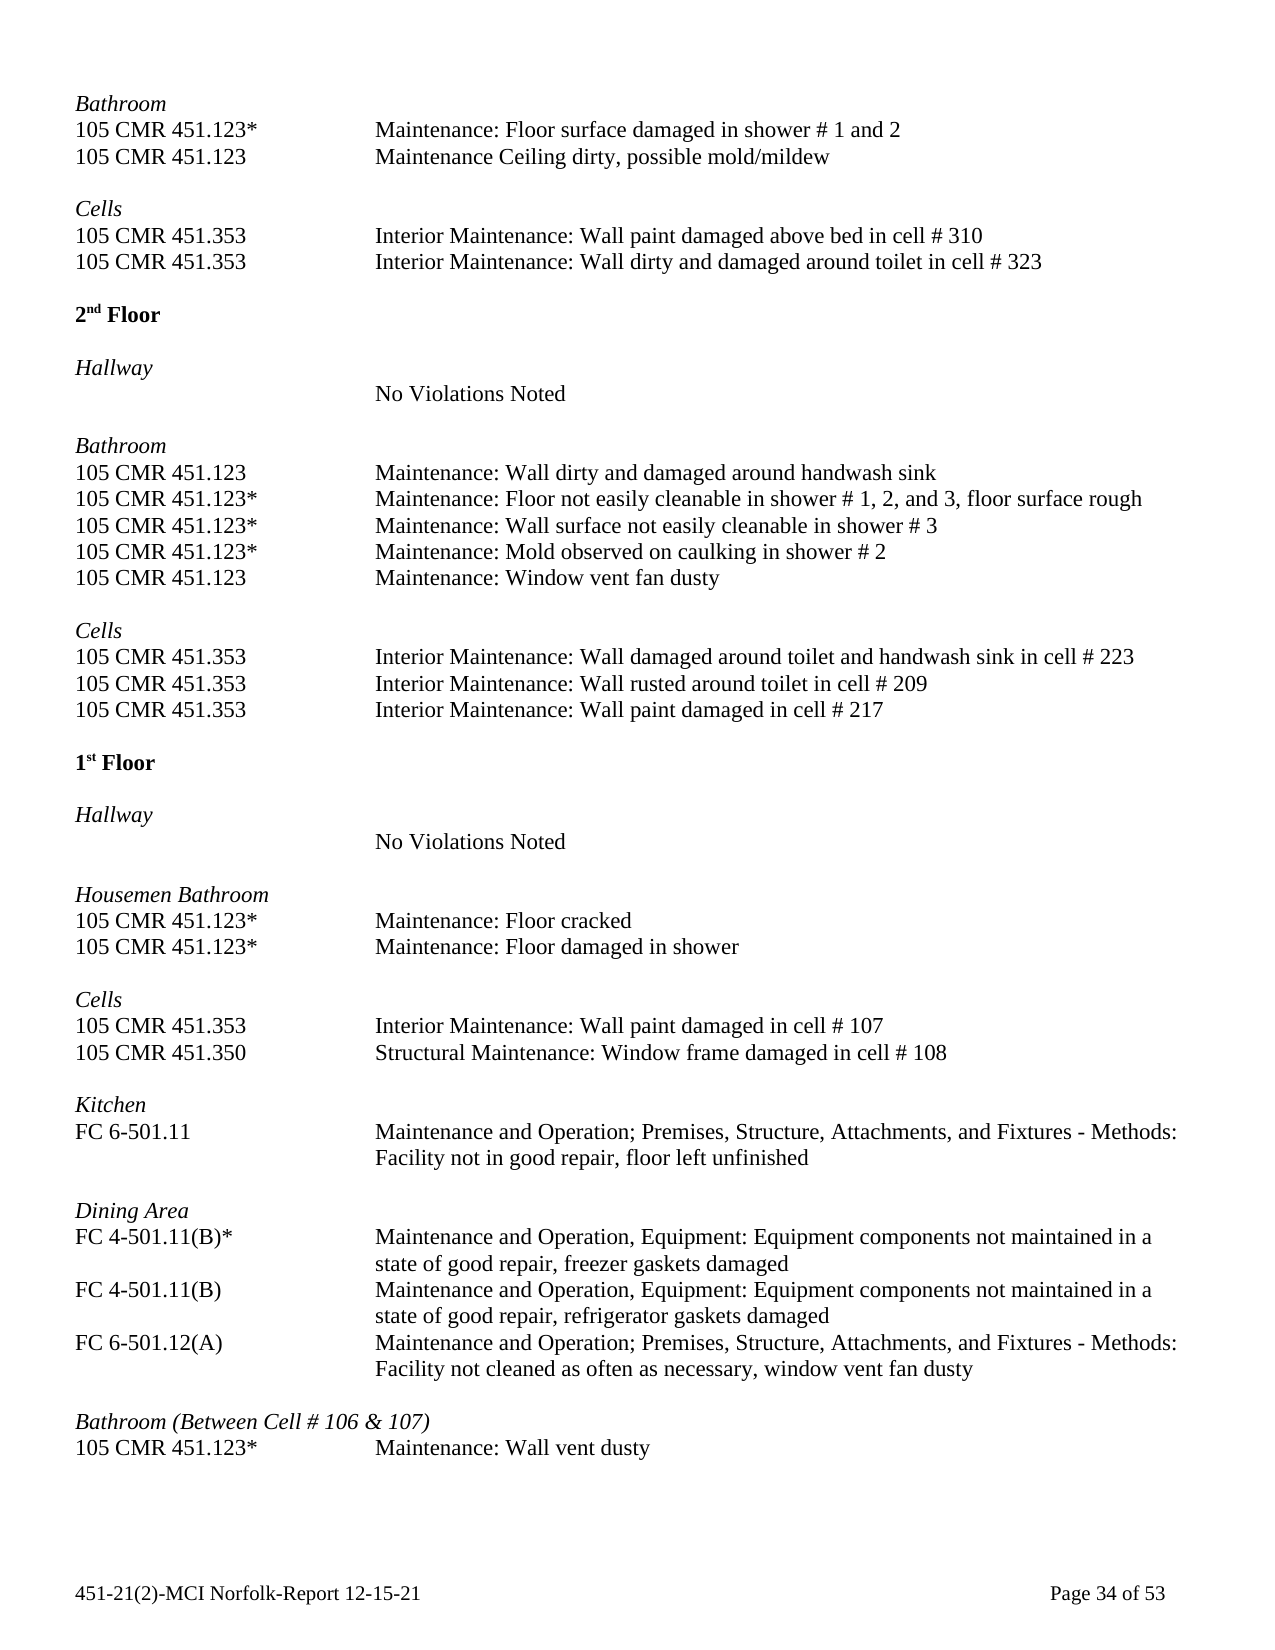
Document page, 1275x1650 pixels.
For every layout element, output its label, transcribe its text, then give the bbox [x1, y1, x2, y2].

text 105 CMR 451.123* Maintenance: Floor cracked [75, 907, 1200, 933]
text FC 4-501.11(B)* Maintenance and Operation, Equipment: Equipment components not maintained in a state of good repair, freezer gaskets damaged [75, 1223, 1200, 1276]
text 105 CMR 451.123 Maintenance: Wall dirty and damaged around handwash sink [75, 459, 1200, 485]
text Bathroom [75, 433, 1200, 459]
text Dining Area [75, 1197, 1200, 1223]
text Hallway [75, 802, 1200, 828]
text 105 CMR 451.123* Maintenance: Floor damaged in shower [75, 933, 1200, 960]
text 105 CMR 451.353 Interior Maintenance: Wall damaged around toilet and handwash sink in cell # 223 [75, 643, 1200, 670]
text 105 CMR 451.123* Maintenance: Mold observed on caulking in shower # 2 [75, 538, 1200, 564]
text 105 CMR 451.123* Maintenance: Wall vent dusty [75, 1434, 1200, 1460]
text No Violations Noted [75, 828, 1200, 854]
text 105 CMR 451.123 Maintenance: Window vent fan dusty [75, 564, 1200, 591]
text Hallway [75, 353, 1200, 380]
text Bathroom [75, 90, 1200, 116]
text 105 CMR 451.350 Structural Maintenance: Window frame damaged in cell # 108 [75, 1039, 1200, 1065]
text 105 CMR 451.353 Interior Maintenance: Wall dirty and damaged around toilet in cell # 323 [75, 248, 1200, 274]
text 2nd Floor [75, 301, 1200, 327]
text 105 CMR 451.123 Maintenance Ceiling dirty, possible mold/mildew [75, 143, 1200, 169]
text 105 CMR 451.123* Maintenance: Floor surface damaged in shower # 1 and 2 [75, 116, 1200, 143]
text Cells [75, 986, 1200, 1012]
text Housemen Bathroom [75, 881, 1200, 907]
text 105 CMR 451.123* Maintenance: Wall surface not easily cleanable in shower # 3 [75, 512, 1200, 538]
text FC 6-501.11 Maintenance and Operation; Premises, Structure, Attachments, and Fixtures - Methods: Facility not in good repair, floor left unfinished [75, 1118, 1200, 1171]
text Cells [75, 617, 1200, 643]
text Cells [75, 195, 1200, 222]
text 105 CMR 451.353 Interior Maintenance: Wall paint damaged in cell # 217 [75, 696, 1200, 722]
text 105 CMR 451.353 Interior Maintenance: Wall rusted around toilet in cell # 209 [75, 670, 1200, 696]
text Kitchen [75, 1091, 1200, 1118]
text 105 CMR 451.123* Maintenance: Floor not easily cleanable in shower # 1, 2, and 3, floor surface rough [75, 485, 1200, 512]
text 105 CMR 451.353 Interior Maintenance: Wall paint damaged in cell # 107 [75, 1012, 1200, 1039]
text FC 4-501.11(B) Maintenance and Operation, Equipment: Equipment components not maintained in a state of good repair, refrigerator gaskets damaged [75, 1276, 1200, 1329]
text No Violations Noted [75, 380, 1200, 406]
text FC 6-501.12(A) Maintenance and Operation; Premises, Structure, Attachments, and Fixtures - Methods: Facility not cleaned as often as necessary, window vent fan dusty [75, 1329, 1200, 1381]
text 105 CMR 451.353 Interior Maintenance: Wall paint damaged above bed in cell # 310 [75, 222, 1200, 248]
text Bathroom (Between Cell # 106 & 107) [75, 1408, 1200, 1434]
text 1st Floor [75, 749, 1200, 775]
